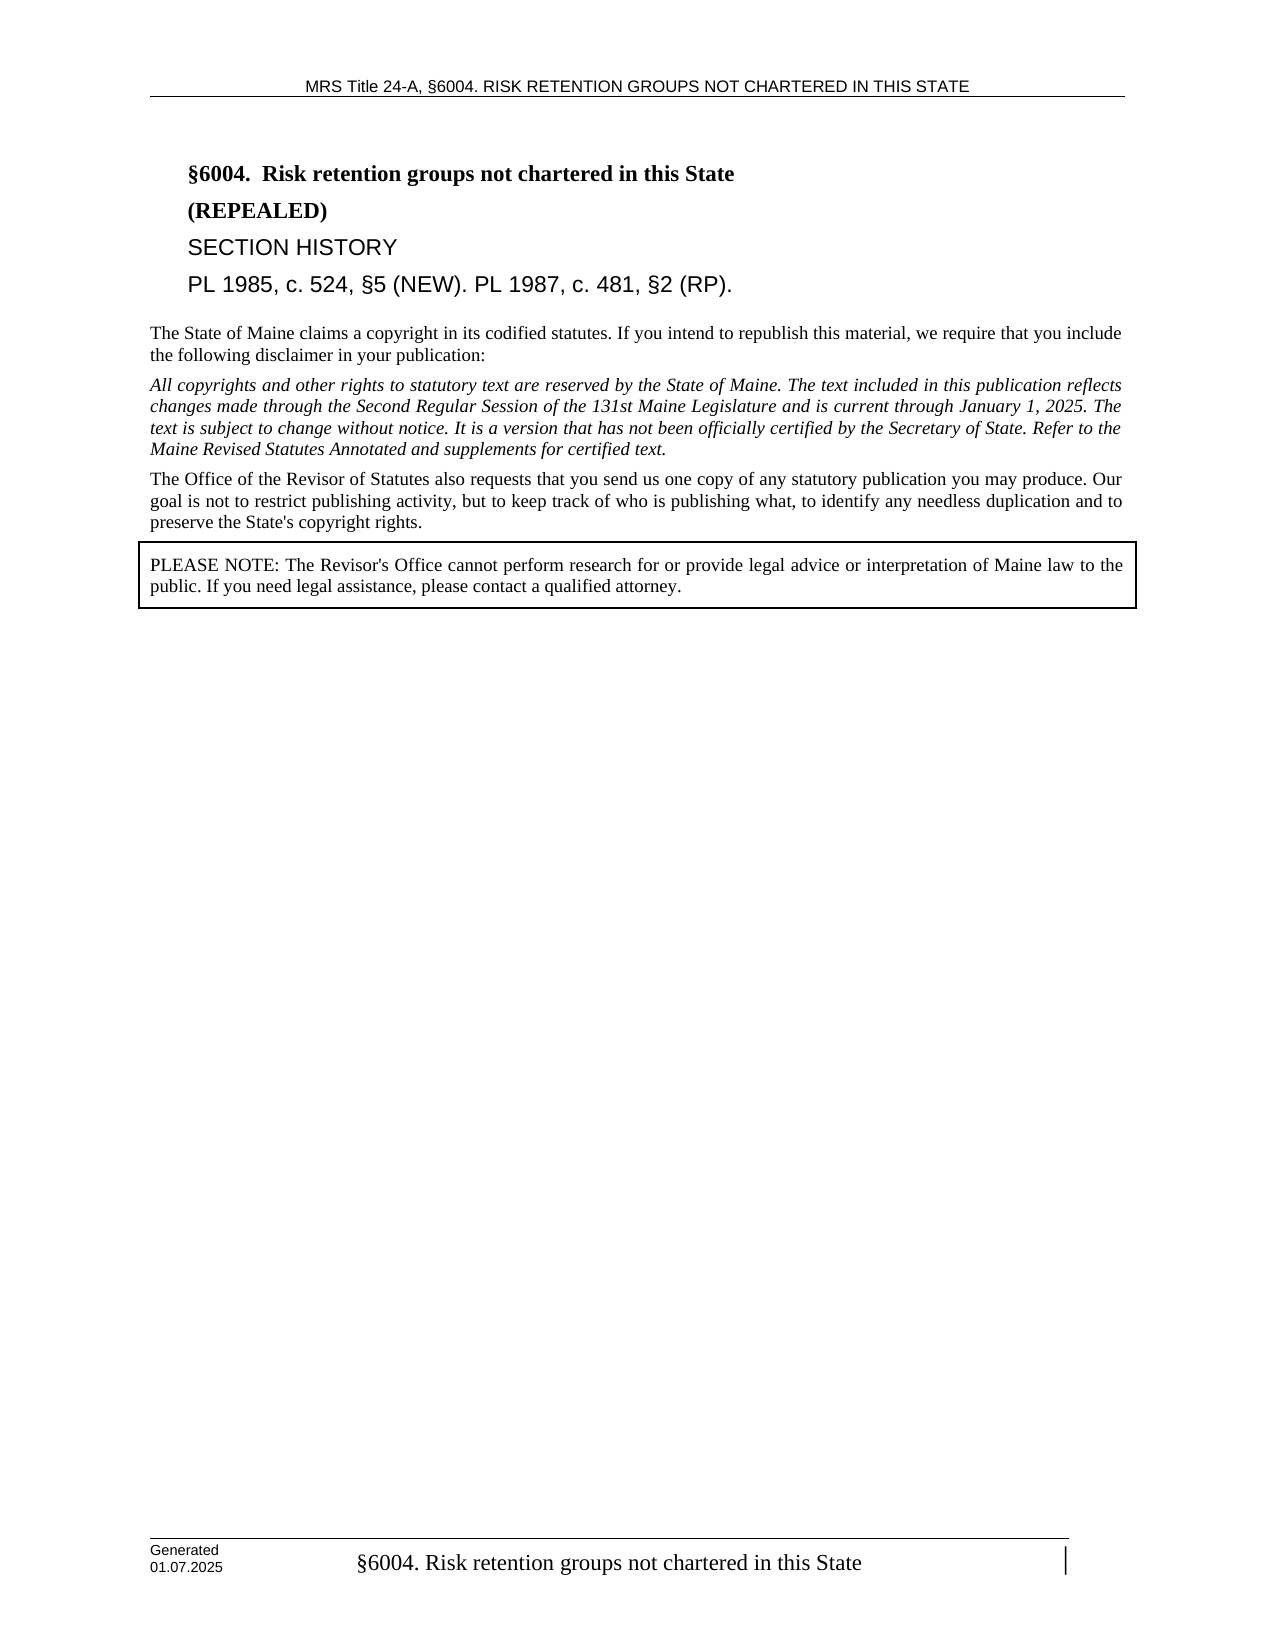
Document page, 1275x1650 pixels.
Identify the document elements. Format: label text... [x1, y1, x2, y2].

text PLEASE NOTE: The Revisor's Office cannot perform research for or provide legal advice or interpretation of Maine law to the public. If you need legal assistance, please contact a qualified attorney. [140, 543, 1135, 607]
text The State of Maine claims a copyright in its codified statutes. If you intend to republish this material, we require that you include the following disclaimer in your publication: [150, 322, 1125, 365]
text PL 1985, c. 524, §5 (NEW). PL 1987, c. 481, §2 (RP). [187, 271, 1125, 297]
text SECTION HISTORY [187, 234, 1125, 260]
text (REPEALED) [187, 197, 1125, 223]
text The Office of the Revisor of Statutes also requests that you send us one copy of any statutory publication you may produce. Our goal is not to restrict publishing activity, but to keep track of who is publishing what, to identify any needless duplication and to preserve the State's copyright rights. [150, 468, 1125, 533]
text All copyrights and other rights to statutory text are reserved by the State of Maine. The text included in this publication reflects changes made through the Second Regular Session of the 131st Maine Legislature and is current through January 1, 2025 . The text is subject to change without notice. It is a version that has not been officially certified by the Secretary of State. Refer to the Maine Revised Statutes Annotated and supplements for certified text. [150, 373, 1125, 460]
text §6004. Risk retention groups not chartered in this State [187, 160, 1125, 187]
